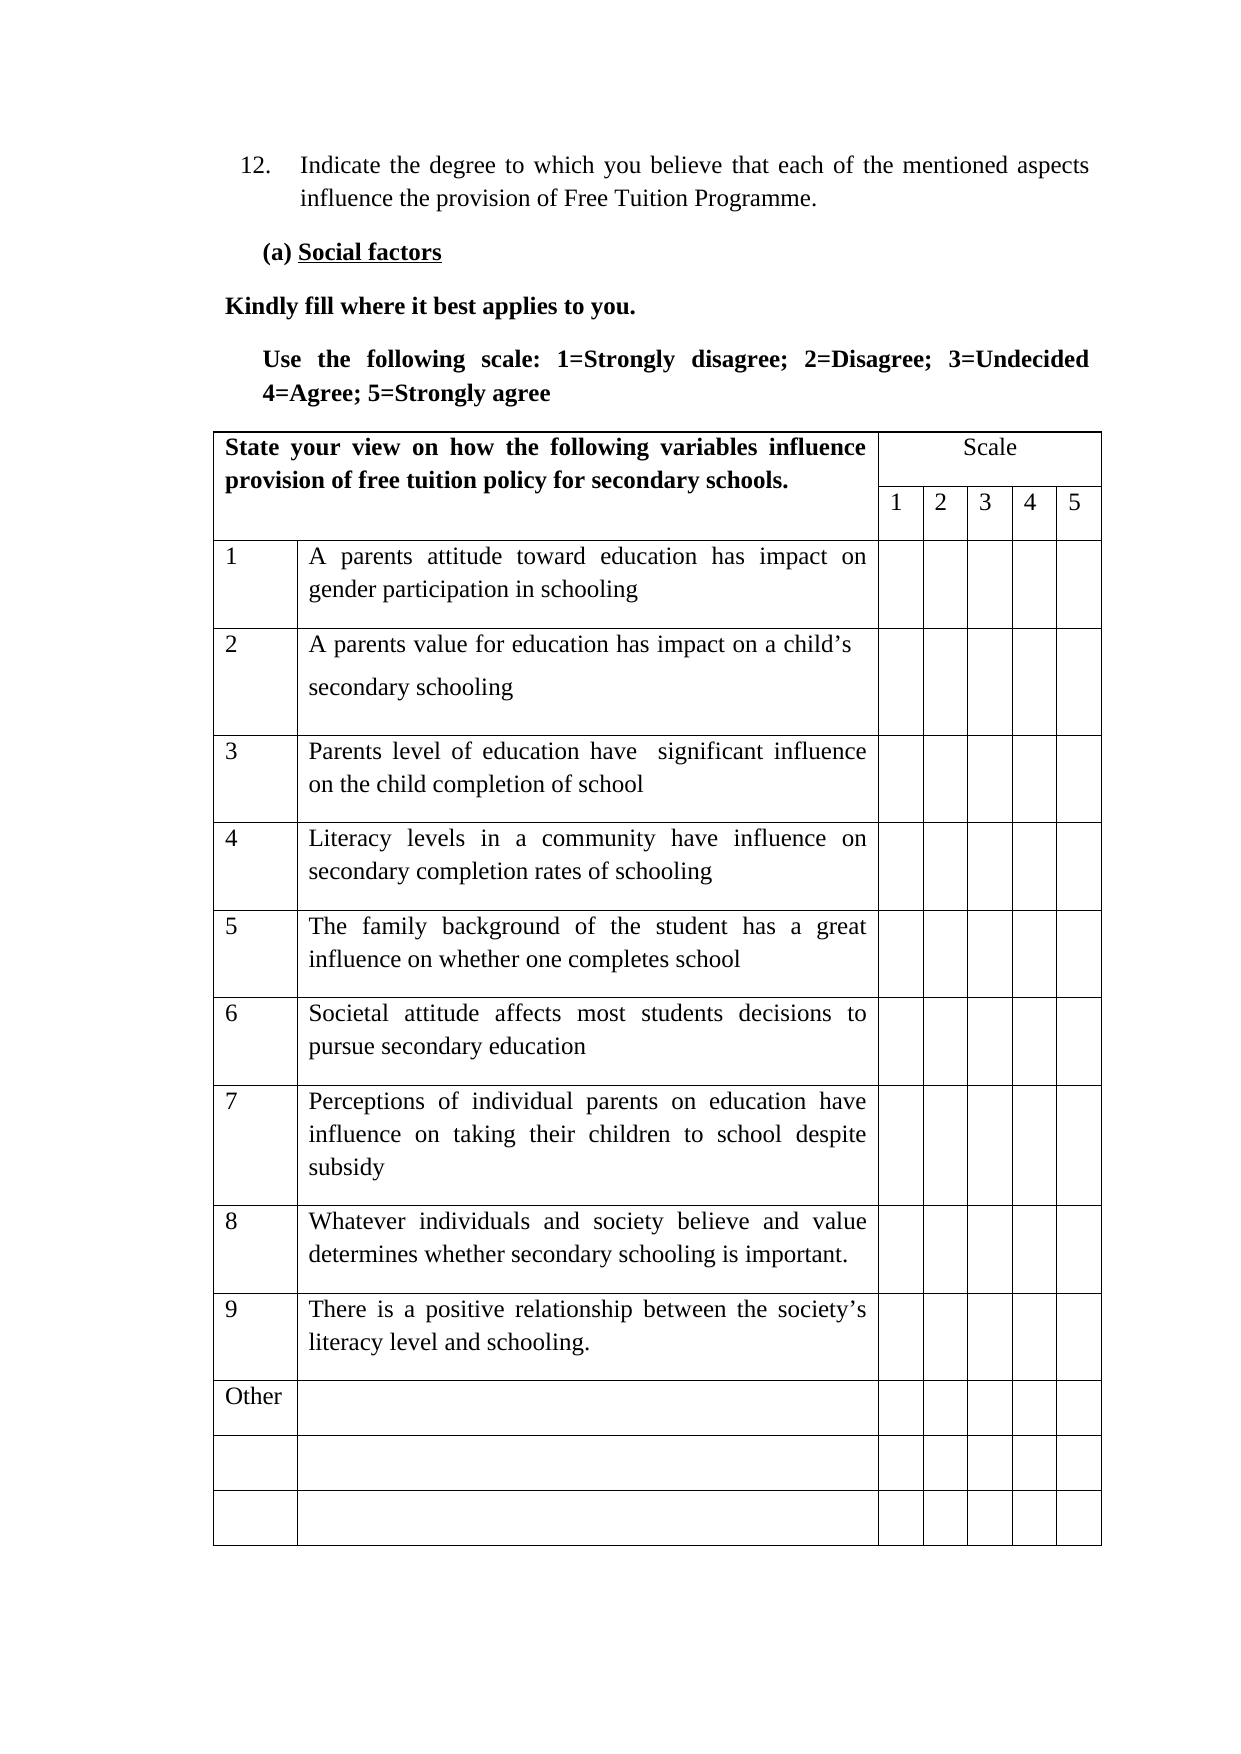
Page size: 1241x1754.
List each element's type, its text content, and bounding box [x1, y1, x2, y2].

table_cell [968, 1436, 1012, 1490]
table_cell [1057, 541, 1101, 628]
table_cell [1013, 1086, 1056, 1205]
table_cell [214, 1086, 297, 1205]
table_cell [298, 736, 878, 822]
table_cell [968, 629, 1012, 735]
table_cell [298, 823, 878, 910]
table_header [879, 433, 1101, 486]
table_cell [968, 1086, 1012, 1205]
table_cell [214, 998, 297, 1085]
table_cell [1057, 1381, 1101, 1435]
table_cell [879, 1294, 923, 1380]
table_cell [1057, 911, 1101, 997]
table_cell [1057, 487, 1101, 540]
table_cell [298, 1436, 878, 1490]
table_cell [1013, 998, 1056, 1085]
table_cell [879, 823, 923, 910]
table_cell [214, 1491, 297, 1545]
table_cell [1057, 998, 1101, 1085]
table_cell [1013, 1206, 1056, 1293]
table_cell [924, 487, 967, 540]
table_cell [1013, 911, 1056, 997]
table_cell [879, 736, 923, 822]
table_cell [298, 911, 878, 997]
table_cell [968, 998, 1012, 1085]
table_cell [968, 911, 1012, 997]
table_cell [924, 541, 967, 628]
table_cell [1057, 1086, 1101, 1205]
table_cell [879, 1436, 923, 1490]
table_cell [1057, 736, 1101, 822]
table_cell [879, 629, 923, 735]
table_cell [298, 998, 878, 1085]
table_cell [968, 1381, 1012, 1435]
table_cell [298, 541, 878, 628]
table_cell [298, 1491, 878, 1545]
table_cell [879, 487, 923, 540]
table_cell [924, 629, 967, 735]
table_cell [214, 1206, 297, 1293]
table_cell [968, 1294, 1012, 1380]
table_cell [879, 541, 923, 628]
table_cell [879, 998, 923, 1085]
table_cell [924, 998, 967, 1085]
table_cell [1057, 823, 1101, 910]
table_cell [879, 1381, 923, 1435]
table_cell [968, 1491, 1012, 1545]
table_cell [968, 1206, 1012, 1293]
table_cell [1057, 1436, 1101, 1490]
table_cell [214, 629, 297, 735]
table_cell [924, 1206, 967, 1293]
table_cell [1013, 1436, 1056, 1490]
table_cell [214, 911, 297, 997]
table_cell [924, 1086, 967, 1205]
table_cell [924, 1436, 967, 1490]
text Use the following scale: 1=Strongly disagree; 2=Disagree; 3=Undecided 4=Agree; 5=Strongly agree [262, 344, 1090, 406]
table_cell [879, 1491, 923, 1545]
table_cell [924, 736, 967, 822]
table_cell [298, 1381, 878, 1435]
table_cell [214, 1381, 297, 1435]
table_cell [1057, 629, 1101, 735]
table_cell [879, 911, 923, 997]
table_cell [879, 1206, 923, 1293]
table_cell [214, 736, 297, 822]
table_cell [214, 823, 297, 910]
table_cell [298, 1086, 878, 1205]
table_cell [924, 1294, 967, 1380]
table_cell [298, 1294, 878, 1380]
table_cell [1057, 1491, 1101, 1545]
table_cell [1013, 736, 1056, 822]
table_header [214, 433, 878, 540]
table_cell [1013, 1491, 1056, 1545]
text 12. Indicate the degree to which you believe that each of the mentioned aspects influence the provision of Free Tuition Programme. [240, 150, 1090, 212]
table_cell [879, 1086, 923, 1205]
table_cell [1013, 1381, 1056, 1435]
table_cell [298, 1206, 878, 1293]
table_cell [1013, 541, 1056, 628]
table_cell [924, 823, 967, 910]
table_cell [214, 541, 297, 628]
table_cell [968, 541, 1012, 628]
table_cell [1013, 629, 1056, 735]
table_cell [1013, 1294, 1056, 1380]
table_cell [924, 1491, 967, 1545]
text Kindly fill where it best applies to you. [225, 291, 1090, 319]
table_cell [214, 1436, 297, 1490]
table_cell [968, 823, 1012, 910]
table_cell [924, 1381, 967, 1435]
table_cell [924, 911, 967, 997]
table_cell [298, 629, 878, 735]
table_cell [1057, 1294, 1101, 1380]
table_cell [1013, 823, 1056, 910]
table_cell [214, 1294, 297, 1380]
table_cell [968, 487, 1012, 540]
text (a) Social factors [225, 237, 1090, 266]
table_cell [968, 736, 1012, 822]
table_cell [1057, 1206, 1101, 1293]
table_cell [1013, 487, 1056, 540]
